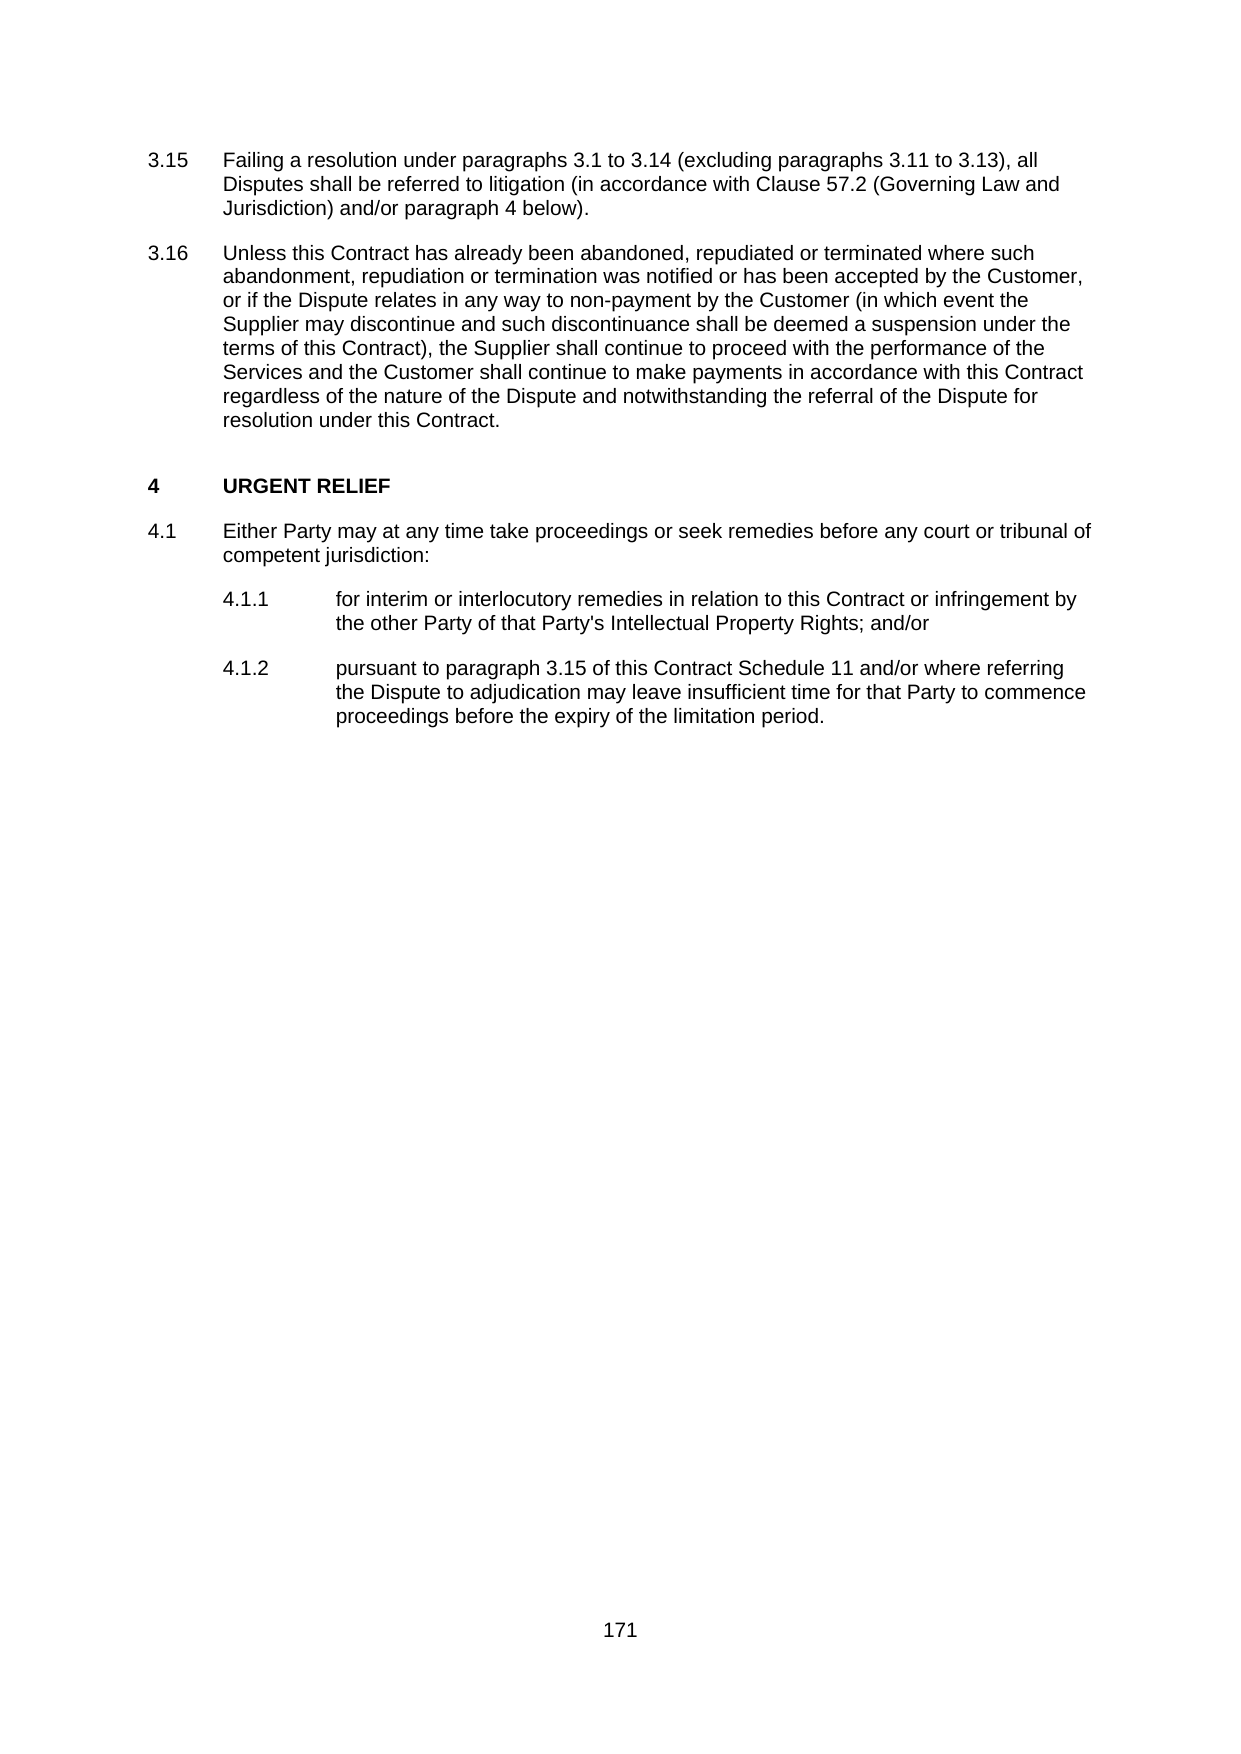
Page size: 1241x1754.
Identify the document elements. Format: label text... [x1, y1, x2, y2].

list for interim or interlocutory remedies in relation to this Contract or infringement by the other Party of that Party's Intellectual Property Rights; and/or [223, 587, 1092, 635]
list Unless this Contract has already been abandoned, repudiated or terminated where such abandonment, repudiation or termination was notified or has been accepted by the Customer, or if the Dispute relates in any way to non-payment by the Customer (in which event the Supplier may discontinue and such discontinuance shall be deemed a suspension under the terms of this Contract), the Supplier shall continue to proceed with the performance of the Services and the Customer shall continue to make payments in accordance with this Contract regardless of the nature of the Dispute and notwithstanding the referral of the Dispute for resolution under this Contract. [148, 240, 1092, 432]
list Either Party may at any time take proceedings or seek remedies before any court or tribunal of competent jurisdiction: [148, 518, 1092, 566]
list URGENT RELIEF [148, 474, 1092, 498]
list pursuant to paragraph 3.15 of this Contract Schedule 11 and/or where referring the Dispute to adjudication may leave insufficient time for that Party to commence proceedings before the expiry of the limitation period. [223, 656, 1092, 728]
list Failing a resolution under paragraphs 3.1 to 3.14 (excluding paragraphs 3.11 to 3.13), all Disputes shall be referred to litigation (in accordance with Clause 57.2 (Governing Law and Jurisdiction) and/or paragraph 4 below). [148, 148, 1092, 219]
